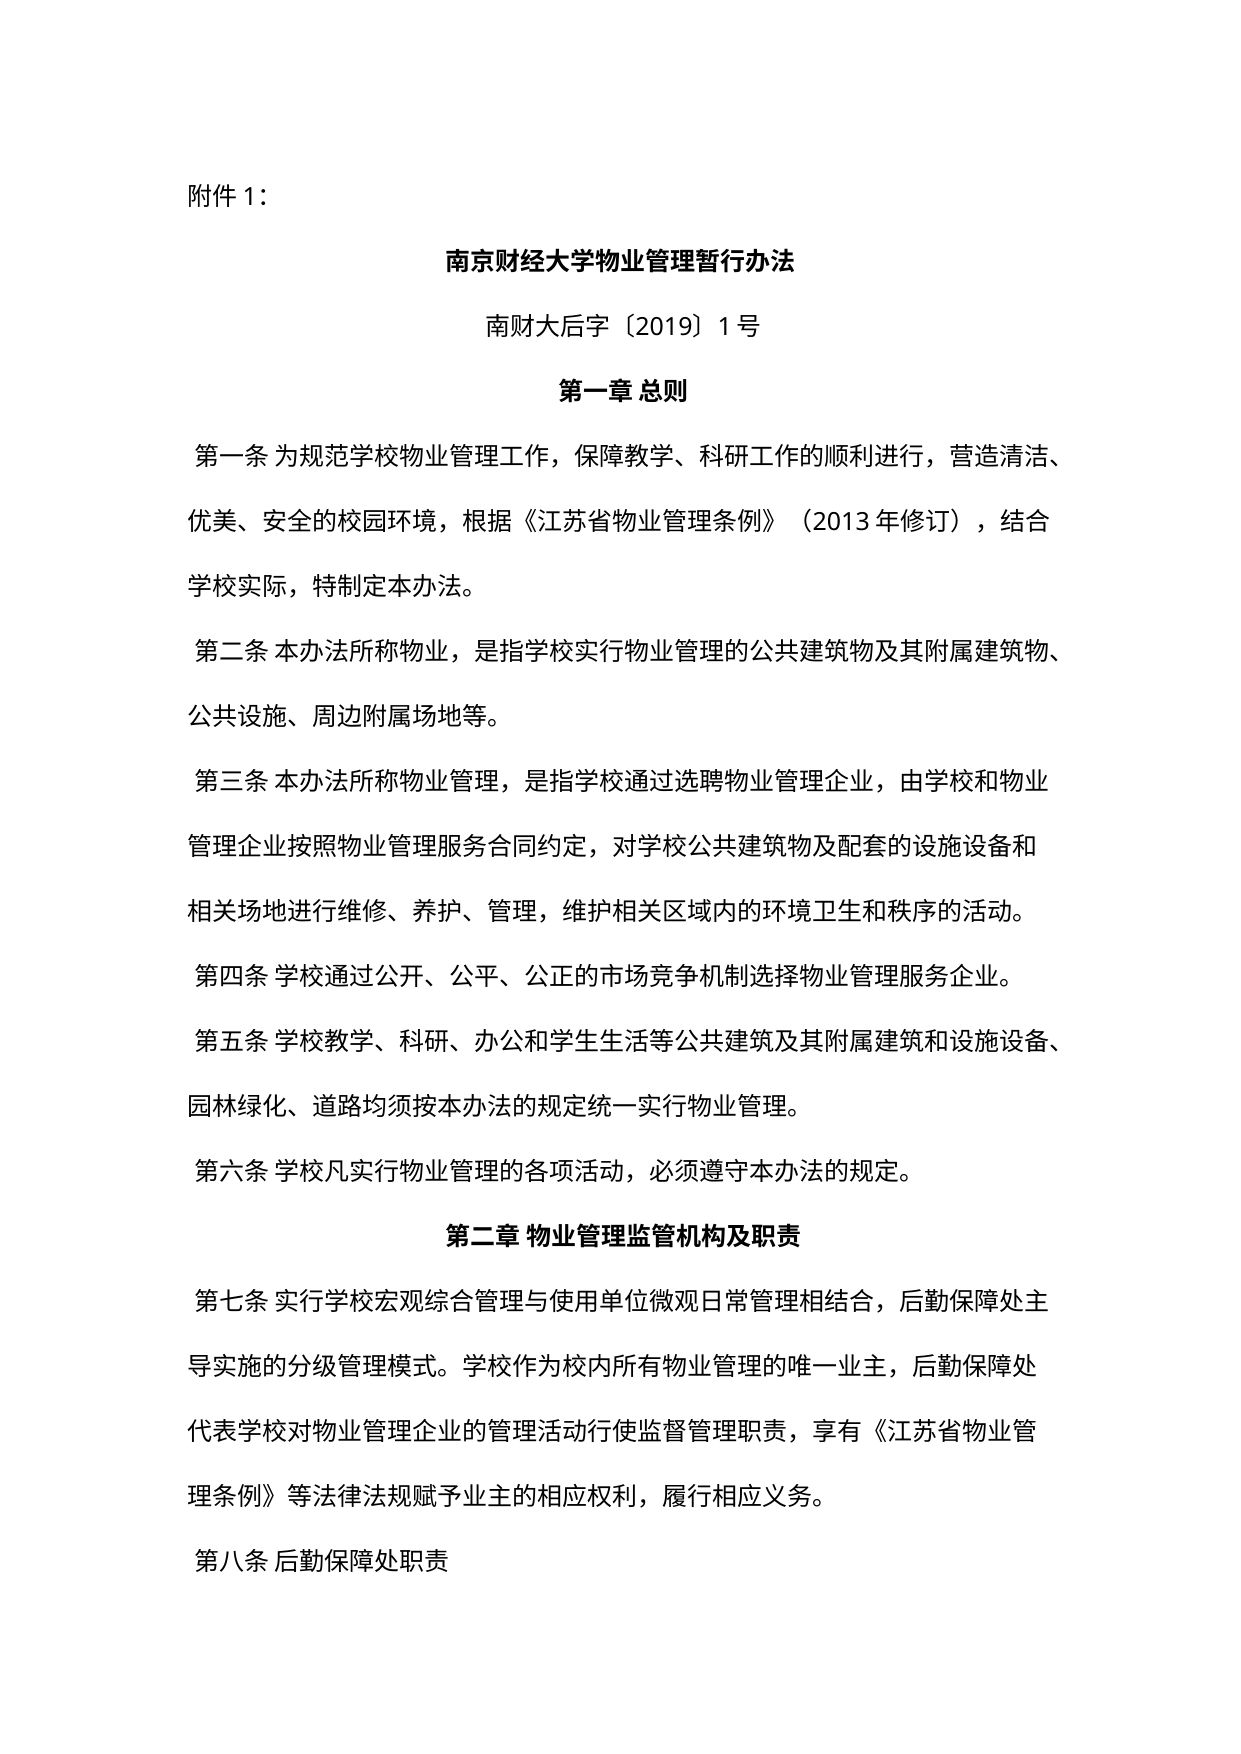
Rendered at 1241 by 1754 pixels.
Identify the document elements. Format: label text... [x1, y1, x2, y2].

text 第七条 实行学校宏观综合管理与使用单位微观日常管理相结合，后勤保障处主导实施的分级管理模式。学校作为校内所有物业管理的唯一业主，后勤保障处代表学校对物业管理企业的管理活动行使监督管理职责，享有《江苏省物业管理条例》等法律法规赋予业主的相应权利，履行相应义务。 [187, 1267, 1053, 1527]
text 第八条 后勤保障处职责 [187, 1527, 1053, 1592]
text 附件1： [187, 162, 1053, 227]
text 第三条 本办法所称物业管理，是指学校通过选聘物业管理企业，由学校和物业管理企业按照物业管理服务合同约定，对学校公共建筑物及配套的设施设备和相关场地进行维修、养护、管理，维护相关区域内的环境卫生和秩序的活动。 [187, 747, 1053, 942]
text 第五条 学校教学、科研、办公和学生生活等公共建筑及其附属建筑和设施设备、园林绿化、道路均须按本办法的规定统一实行物业管理。 [187, 1007, 1053, 1137]
text 第二条 本办法所称物业，是指学校实行物业管理的公共建筑物及其附属建筑物、公共设施、周边附属场地等。 [187, 617, 1053, 747]
text 第二章 物业管理监管机构及职责 [187, 1202, 1053, 1267]
text 第一条 为规范学校物业管理工作，保障教学、科研工作的顺利进行，营造清洁、优美、安全的校园环境，根据《江苏省物业管理条例》（2013年修订），结合学校实际，特制定本办法。 [187, 422, 1053, 617]
text 第四条 学校通过公开、公平、公正的市场竞争机制选择物业管理服务企业。 [187, 942, 1053, 1007]
text 南财大后字〔2019〕1号 [187, 292, 1053, 357]
text 南京财经大学物业管理暂行办法 [187, 227, 1053, 292]
text 第一章 总则 [187, 357, 1053, 422]
text 第六条 学校凡实行物业管理的各项活动，必须遵守本办法的规定。 [187, 1137, 1053, 1202]
